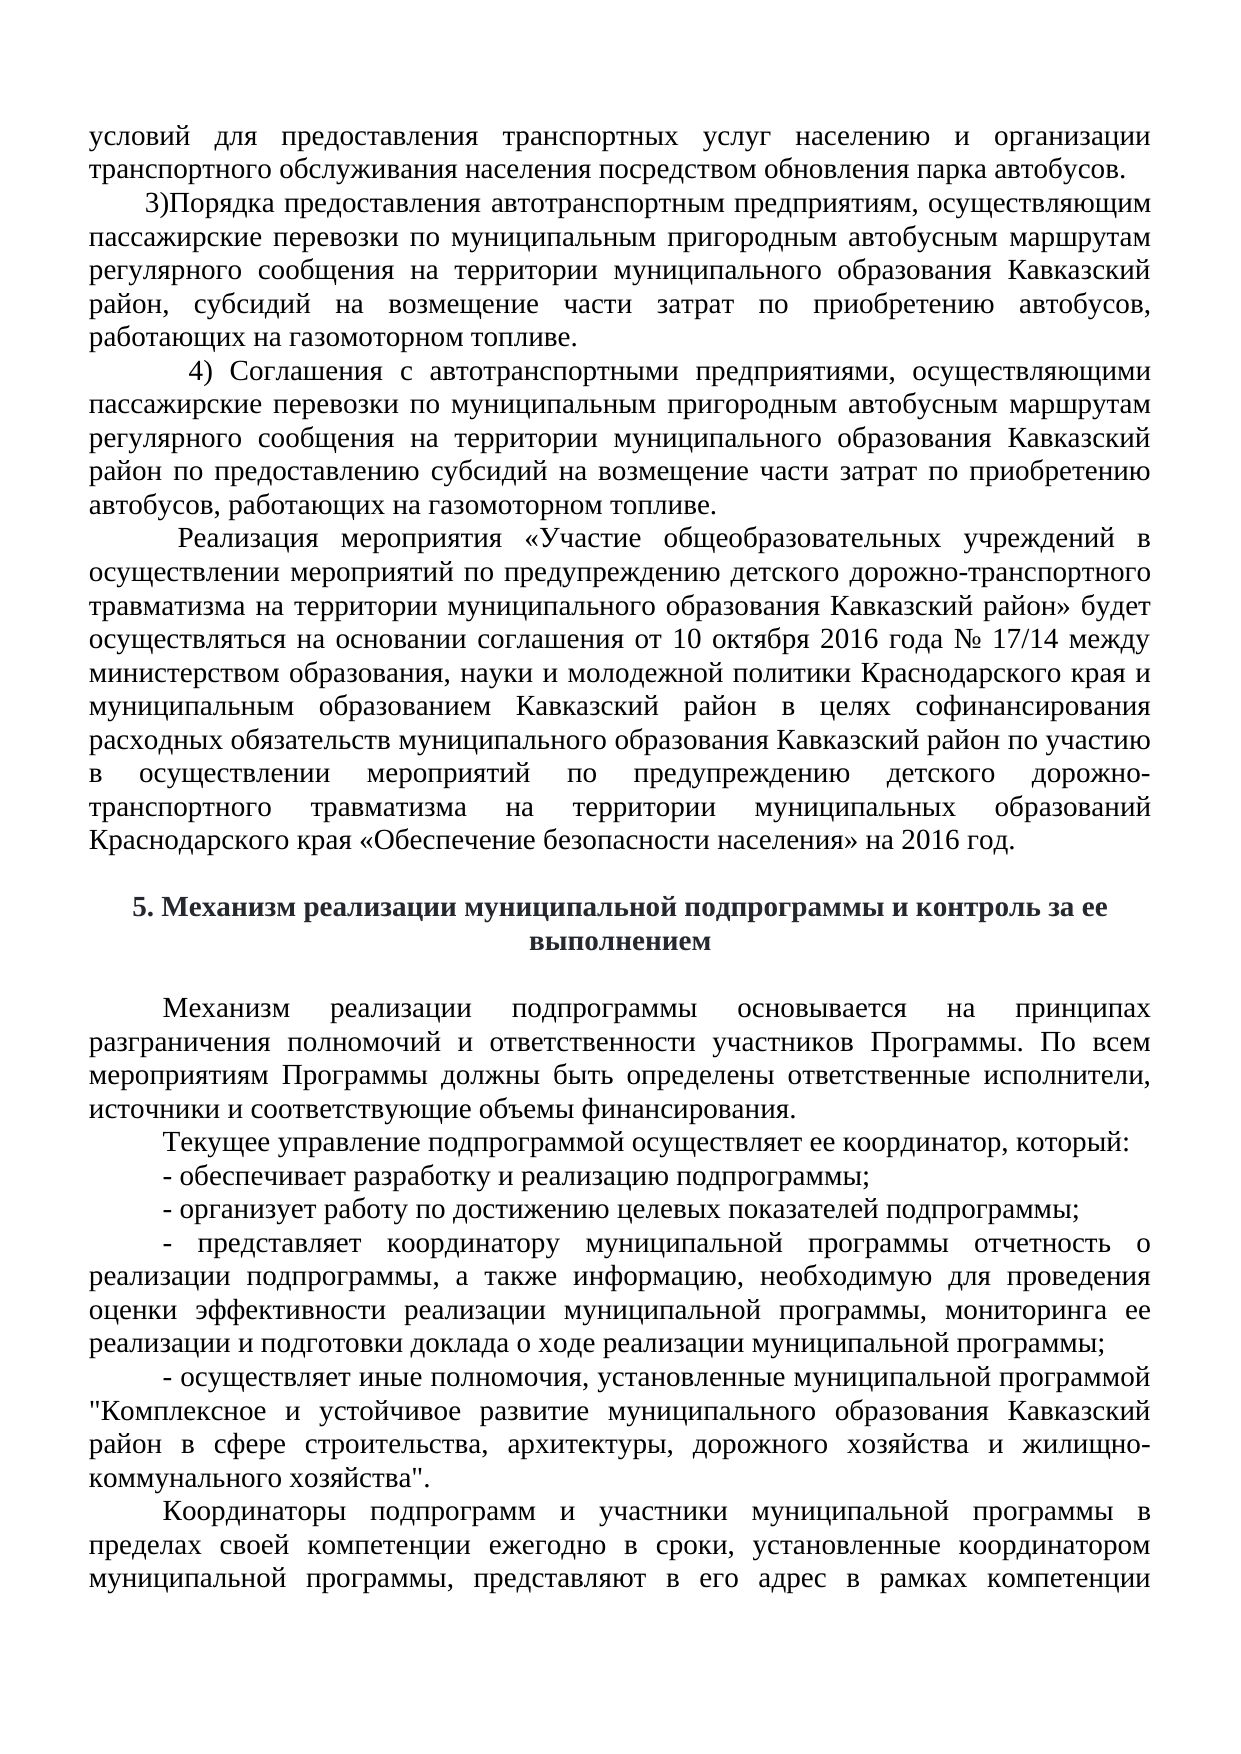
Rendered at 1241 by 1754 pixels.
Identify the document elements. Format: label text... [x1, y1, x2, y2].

text - обеспечивает разработку и реализацию подпрограммы; [89, 1158, 1152, 1191]
text Текущее управление подпрограммой осуществляет ее координатор, который: [89, 1124, 1152, 1158]
text - организует работу по достижению целевых показателей подпрограммы; [89, 1191, 1152, 1225]
text 4) Соглашения с автотранспортными предприятиями, осуществляющими пассажирские перевозки по муниципальным пригородным автобусным маршрутам регулярного сообщения на территории муниципального образования Кавказский район по предоставлению субсидий на возмещение части затрат по приобретению автобусов, работающих на газомоторном топливе. [89, 353, 1152, 521]
text - осуществляет иные полномочия, установленные муниципальной программой "Комплексное и устойчивое развитие муниципального образования Кавказский район в сфере строительства, архитектуры, дорожного хозяйства и жилищно-коммунального хозяйства". [89, 1359, 1152, 1493]
text - представляет координатору муниципальной программы отчетность о реализации подпрограммы, а также информацию, необходимую для проведения оценки эффективности реализации муниципальной программы, мониторинга ее реализации и подготовки доклада о ходе реализации муниципальной программы; [89, 1225, 1152, 1359]
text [89, 118, 1152, 185]
subtitle 5. Механизм реализации муниципальной подпрограммы и контроль за ее выполнением [89, 889, 1152, 957]
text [89, 1493, 1152, 1594]
text Механизм реализации подпрограммы основывается на принципах разграничения полномочий и ответственности участников Программы. По всем мероприятиям Программы должны быть определены ответственные исполнители, источники и соответствующие объемы финансирования. [89, 990, 1152, 1124]
text 3)Порядка предоставления автотранспортным предприятиям, осуществляющим пассажирские перевозки по муниципальным пригородным автобусным маршрутам регулярного сообщения на территории муниципального образования Кавказский район, субсидий на возмещение части затрат по приобретению автобусов, работающих на газомоторном топливе. [89, 185, 1152, 353]
text Реализация мероприятия «Участие общеобразовательных учреждений в осуществлении мероприятий по предупреждению детского дорожно-транспортного травматизма на территории муниципального образования Кавказский район» будет осуществляться на основании соглашения от 10 октября 2016 года № 17/14 между министерством образования, науки и молодежной политики Краснодарского края и муниципальным образованием Кавказский район в целях софинансирования расходных обязательств муниципального образования Кавказский район по участию в осуществлении мероприятий по предупреждению детского дорожно-транспортного травматизма на территории муниципальных образований Краснодарского края «Обеспечение безопасности населения» на 2016 год. [89, 521, 1152, 856]
